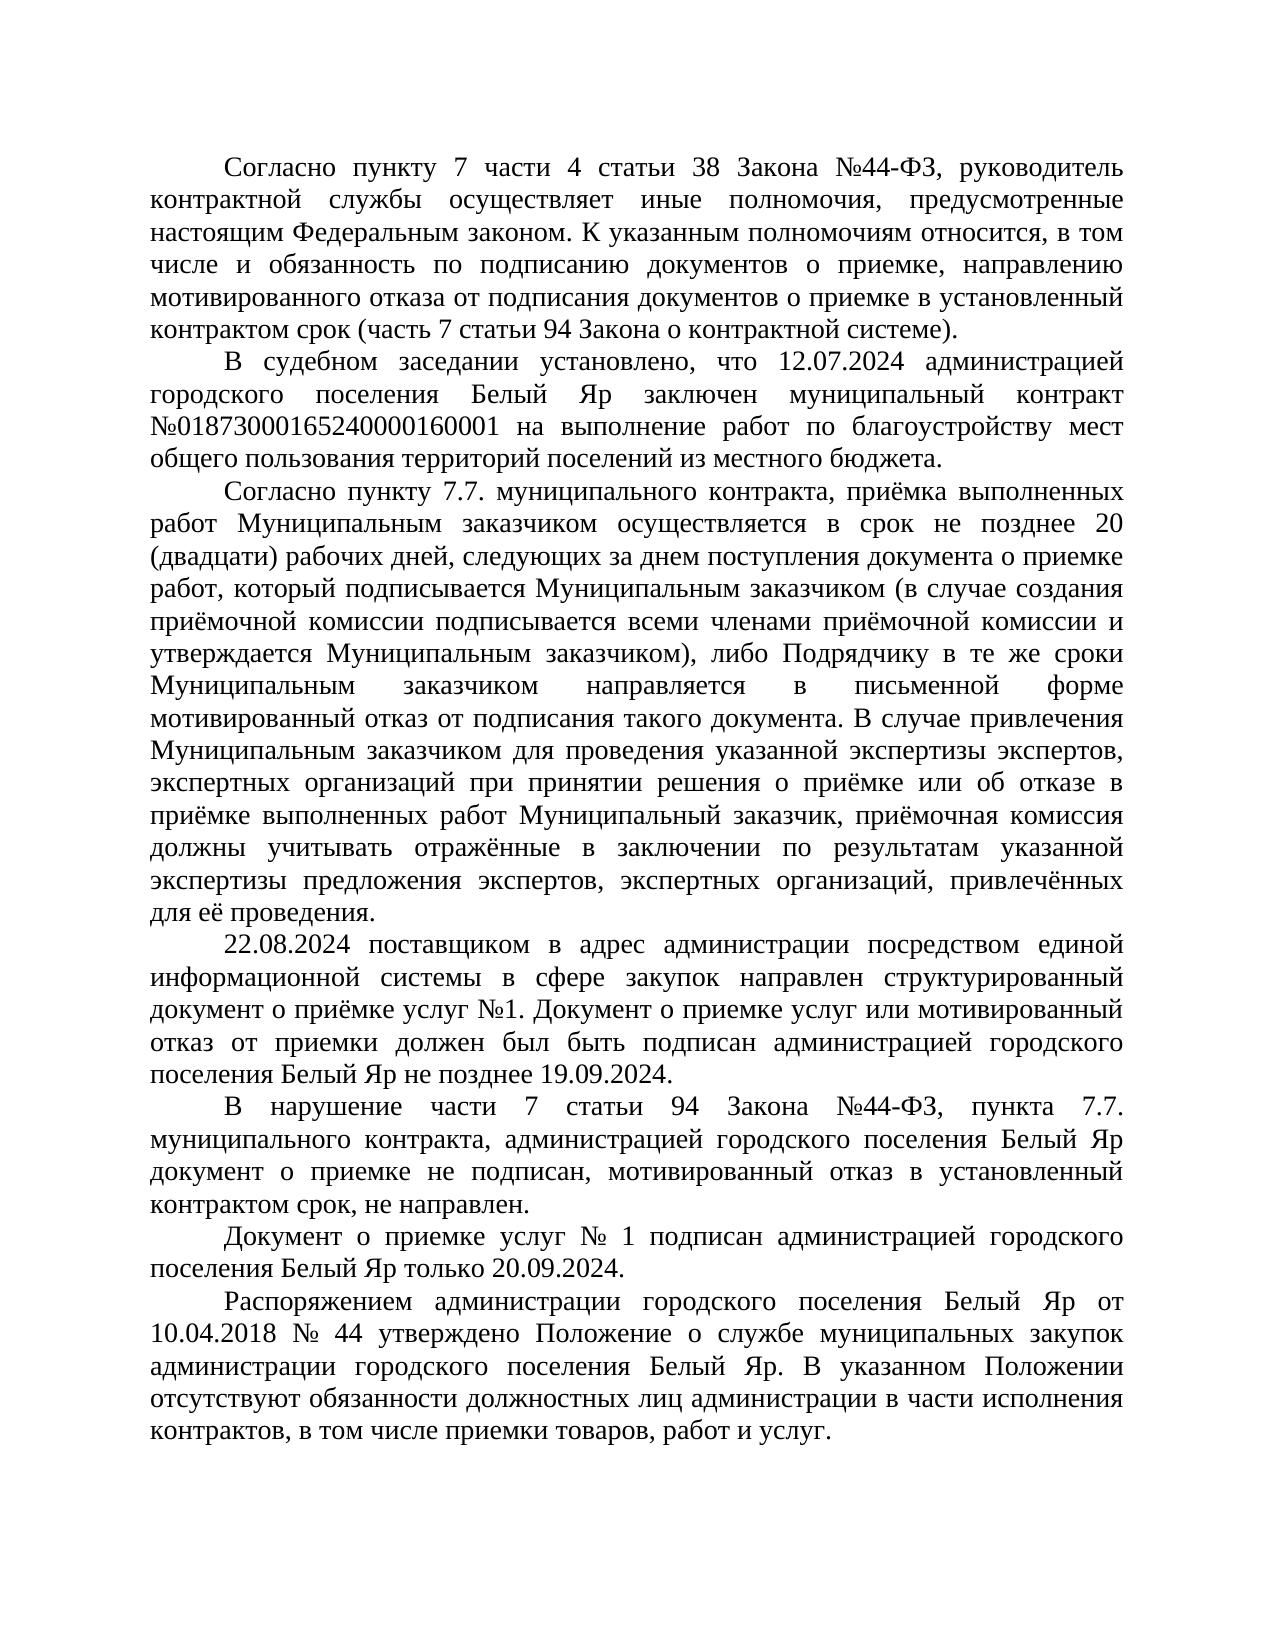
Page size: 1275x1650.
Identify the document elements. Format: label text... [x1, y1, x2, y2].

text Согласно пункту 7.7. муниципального контракта, приёмка выполненных работ Муниципальным заказчиком осуществляется в срок не позднее 20 (двадцати) рабочих дней, следующих за днем поступления документа о приемке работ, который подписывается Муниципальным заказчиком (в случае создания приёмочной комиссии подписывается всеми членами приёмочной комиссии и утверждается Муниципальным заказчиком), либо Подрядчику в те же сроки Муниципальным заказчиком направляется в письменной форме мотивированный отказ от подписания такого документа. В случае привлечения Муниципальным заказчиком для проведения указанной экспертизы экспертов, экспертных организаций при принятии решения о приёмке или об отказе в приёмке выполненных работ Муниципальный заказчик, приёмочная комиссия должны учитывать отражённые в заключении по результатам указанной экспертизы предложения экспертов, экспертных организаций, привлечённых для её проведения. [150, 474, 1125, 927]
text Распоряжением администрации городского поселения Белый Яр от 10.04.2018 № 44 утверждено Положение о службе муниципальных закупок администрации городского поселения Белый Яр. В указанном Положении отсутствуют обязанности должностных лиц администрации в части исполнения контрактов, в том числе приемки товаров, работ и услуг. [150, 1284, 1125, 1446]
text Согласно пункту 7 части 4 статьи 38 Закона №44-ФЗ, руководитель контрактной службы осуществляет иные полномочия, предусмотренные настоящим Федеральным законом. К указанным полномочиям относится, в том числе и обязанность по подписанию документов о приемке, направлению мотивированного отказа от подписания документов о приемке в установленный контрактом срок (часть 7 статьи 94 Закона о контрактной системе). [150, 150, 1125, 344]
text В судебном заседании установлено, что 12.07.2024 администрацией городского поселения Белый Яр заключен муниципальный контракт №01873000165240000160001 на выполнение работ по благоустройству мест общего пользования территорий поселений из местного бюджета. [150, 344, 1125, 474]
text 22.08.2024 поставщиком в адрес администрации посредством единой информационной системы в сфере закупок направлен структурированный документ о приёмке услуг №1. Документ о приемке услуг или мотивированный отказ от приемки должен был быть подписан администрацией городского поселения Белый Яр не позднее 19.09.2024. [150, 927, 1125, 1089]
text Документ о приемке услуг № 1 подписан администрацией городского поселения Белый Яр только 20.09.2024. [150, 1219, 1125, 1284]
text В нарушение части 7 статьи 94 Закона №44-ФЗ, пункта 7.7. муниципального контракта, администрацией городского поселения Белый Яр документ о приемке не подписан, мотивированный отказ в установленный контрактом срок, не направлен. [150, 1089, 1125, 1219]
